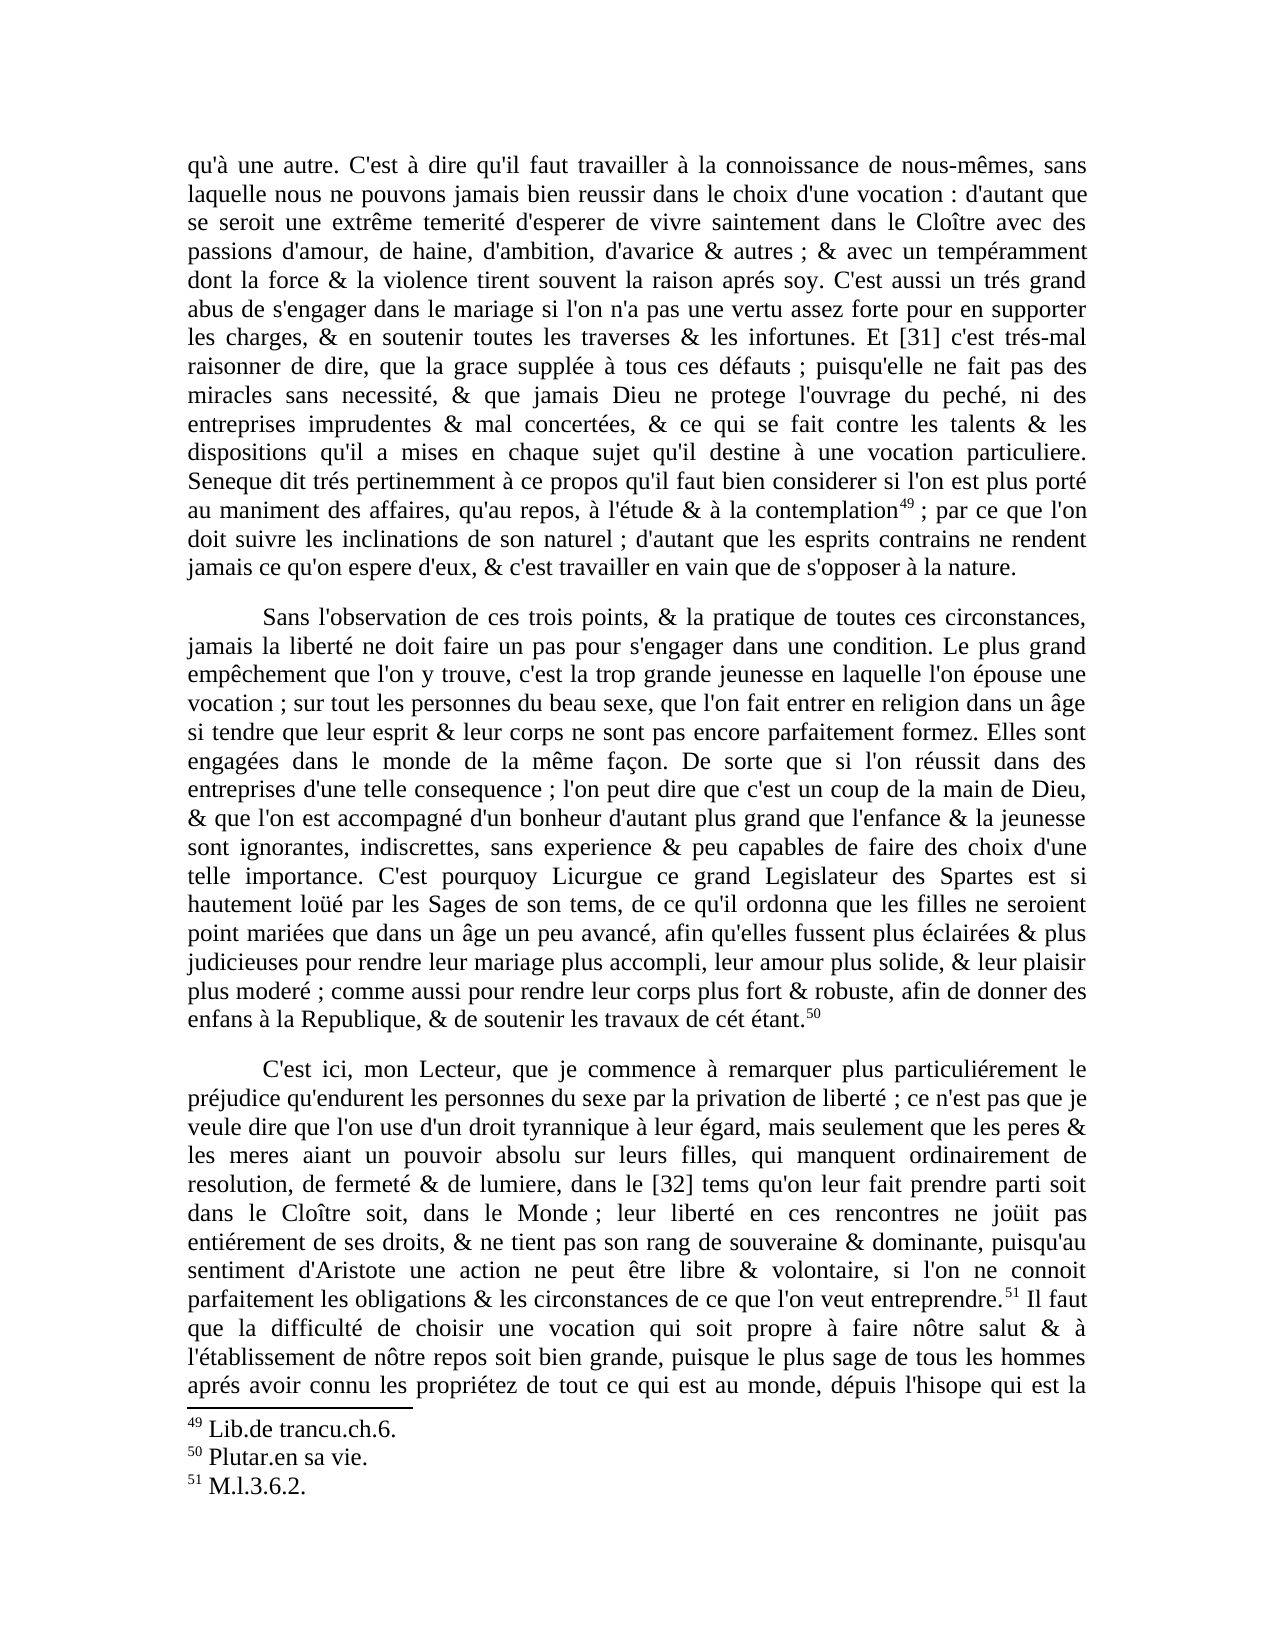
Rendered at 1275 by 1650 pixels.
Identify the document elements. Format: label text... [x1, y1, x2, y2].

text Sans l'observation de ces trois points, & la pratique de toutes ces circonstances, jamais la liberté ne doit faire un pas pour s'engager dans une condition. Le plus grand empêchement que l'on y trouve, c'est la trop grande jeunesse en laquelle l'on épouse une vocation ; sur tout les personnes du beau sexe, que l'on fait entrer en religion dans un âge si tendre que leur esprit & leur corps ne sont pas encore parfaitement formez. Elles sont engagées dans le monde de la même façon. De sorte que si l'on réussit dans des entreprises d'une telle consequence ; l'on peut dire que c'est un coup de la main de Dieu, & que l'on est accompagné d'un bonheur d'autant plus grand que l'enfance & la jeunesse sont ignorantes, indiscrettes, sans experience & peu capables de faire des choix d'une telle importance. C'est pourquoy Licurgue ce grand Legislateur des Spartes est si hautement loüé par les Sages de son tems, de ce qu'il ordonna que les filles ne seroient point mariées que dans un âge un peu avancé, afin qu'elles fussent plus éclairées & plus judicieuses pour rendre leur mariage plus accompli, leur amour plus solide, & leur plaisir plus moderé ; comme aussi pour rendre leur corps plus fort & robuste, afin de donner des enfans à la Republique, & de soutenir les travaux de cét étant. [187, 602, 1087, 1033]
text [187, 1054, 1087, 1399]
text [187, 150, 1087, 581]
